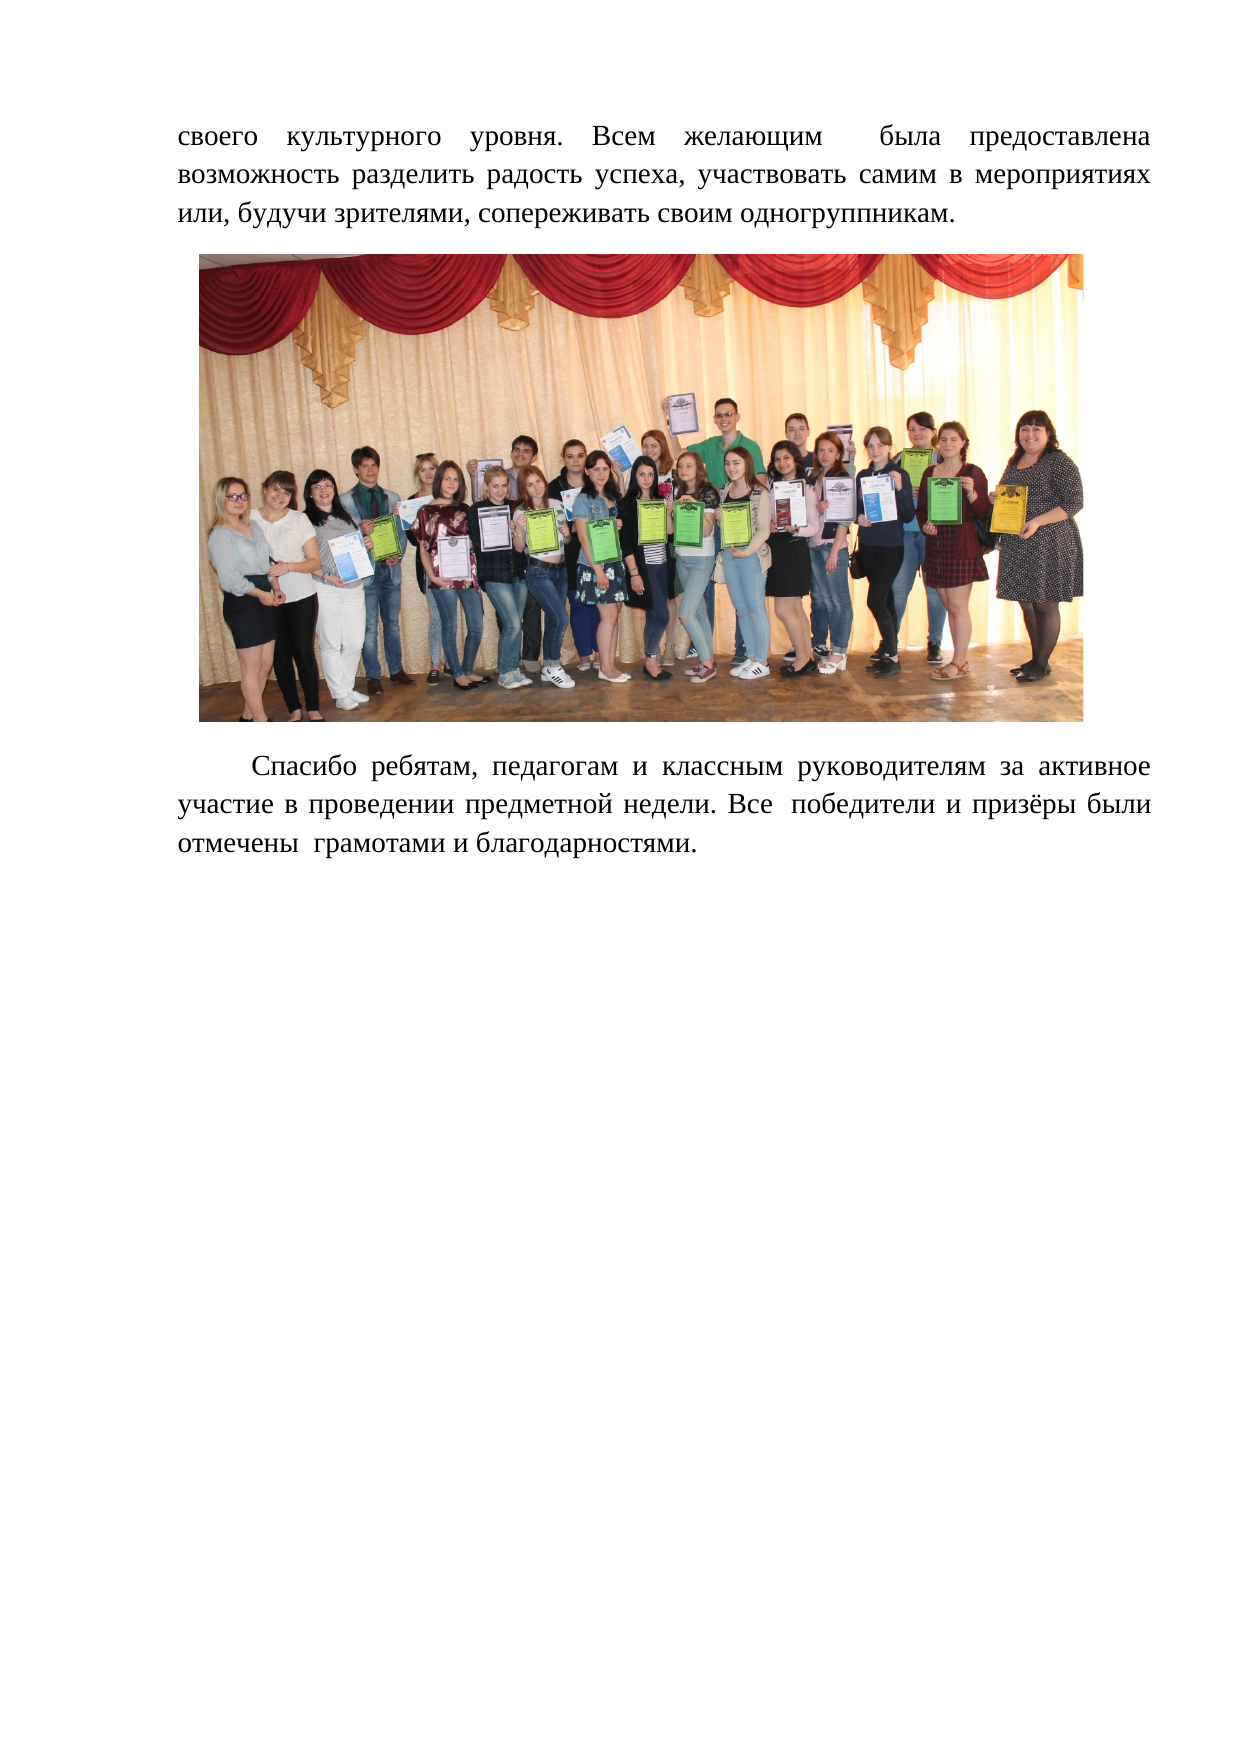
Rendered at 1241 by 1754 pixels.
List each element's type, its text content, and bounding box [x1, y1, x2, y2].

picture [199, 254, 1084, 722]
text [177, 118, 1152, 229]
text Спасибо ребятам, педагогам и классным руководителям за активное участие в проведении предметной недели. Все победители и призёры были отмечены грамотами и благодарностями. [177, 748, 1152, 858]
